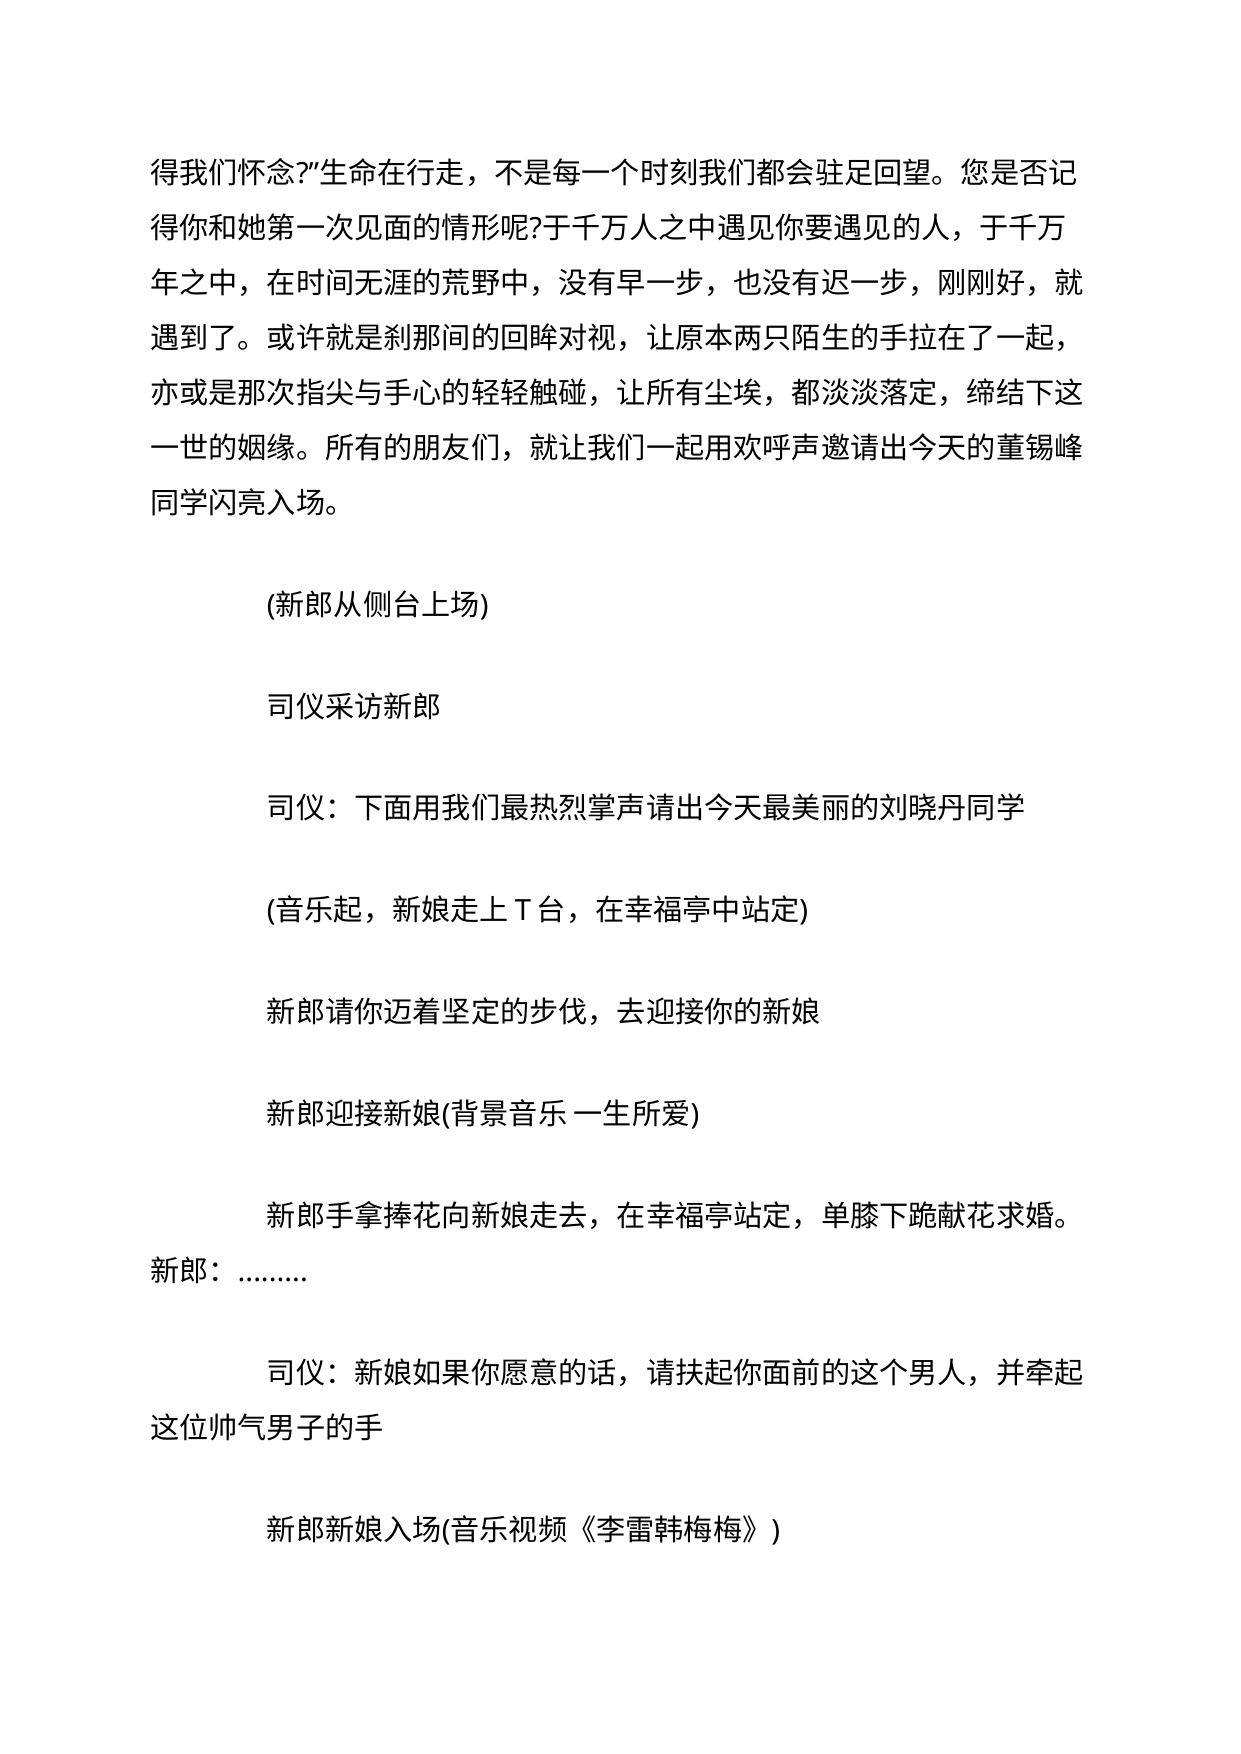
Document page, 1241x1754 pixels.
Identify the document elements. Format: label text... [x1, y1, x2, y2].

text 司仪：下面用我们最热烈掌声请出今天最美丽的刘晓丹同学 [150, 785, 1090, 827]
text 司仪采访新郎 [150, 683, 1090, 726]
text (新郎从侧台上场) [150, 581, 1090, 624]
text 新郎请你迈着坚定的步伐，去迎接你的新娘 [150, 989, 1090, 1031]
text 新郎新娘入场(音乐视频《李雷韩梅梅》) [150, 1506, 1090, 1548]
text 新郎手拿捧花向新娘走去，在幸福亭站定，单膝下跪献花求婚。 新郎：......... [150, 1193, 1090, 1290]
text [150, 150, 1090, 522]
text 新郎迎接新娘(背景音乐 一生所爱) [150, 1091, 1090, 1133]
text (音乐起，新娘走上T台，在幸福亭中站定) [150, 887, 1090, 929]
text 司仪：新娘如果你愿意的话，请扶起你面前的这个男人，并牵起这位帅气男子的手 [150, 1349, 1090, 1447]
